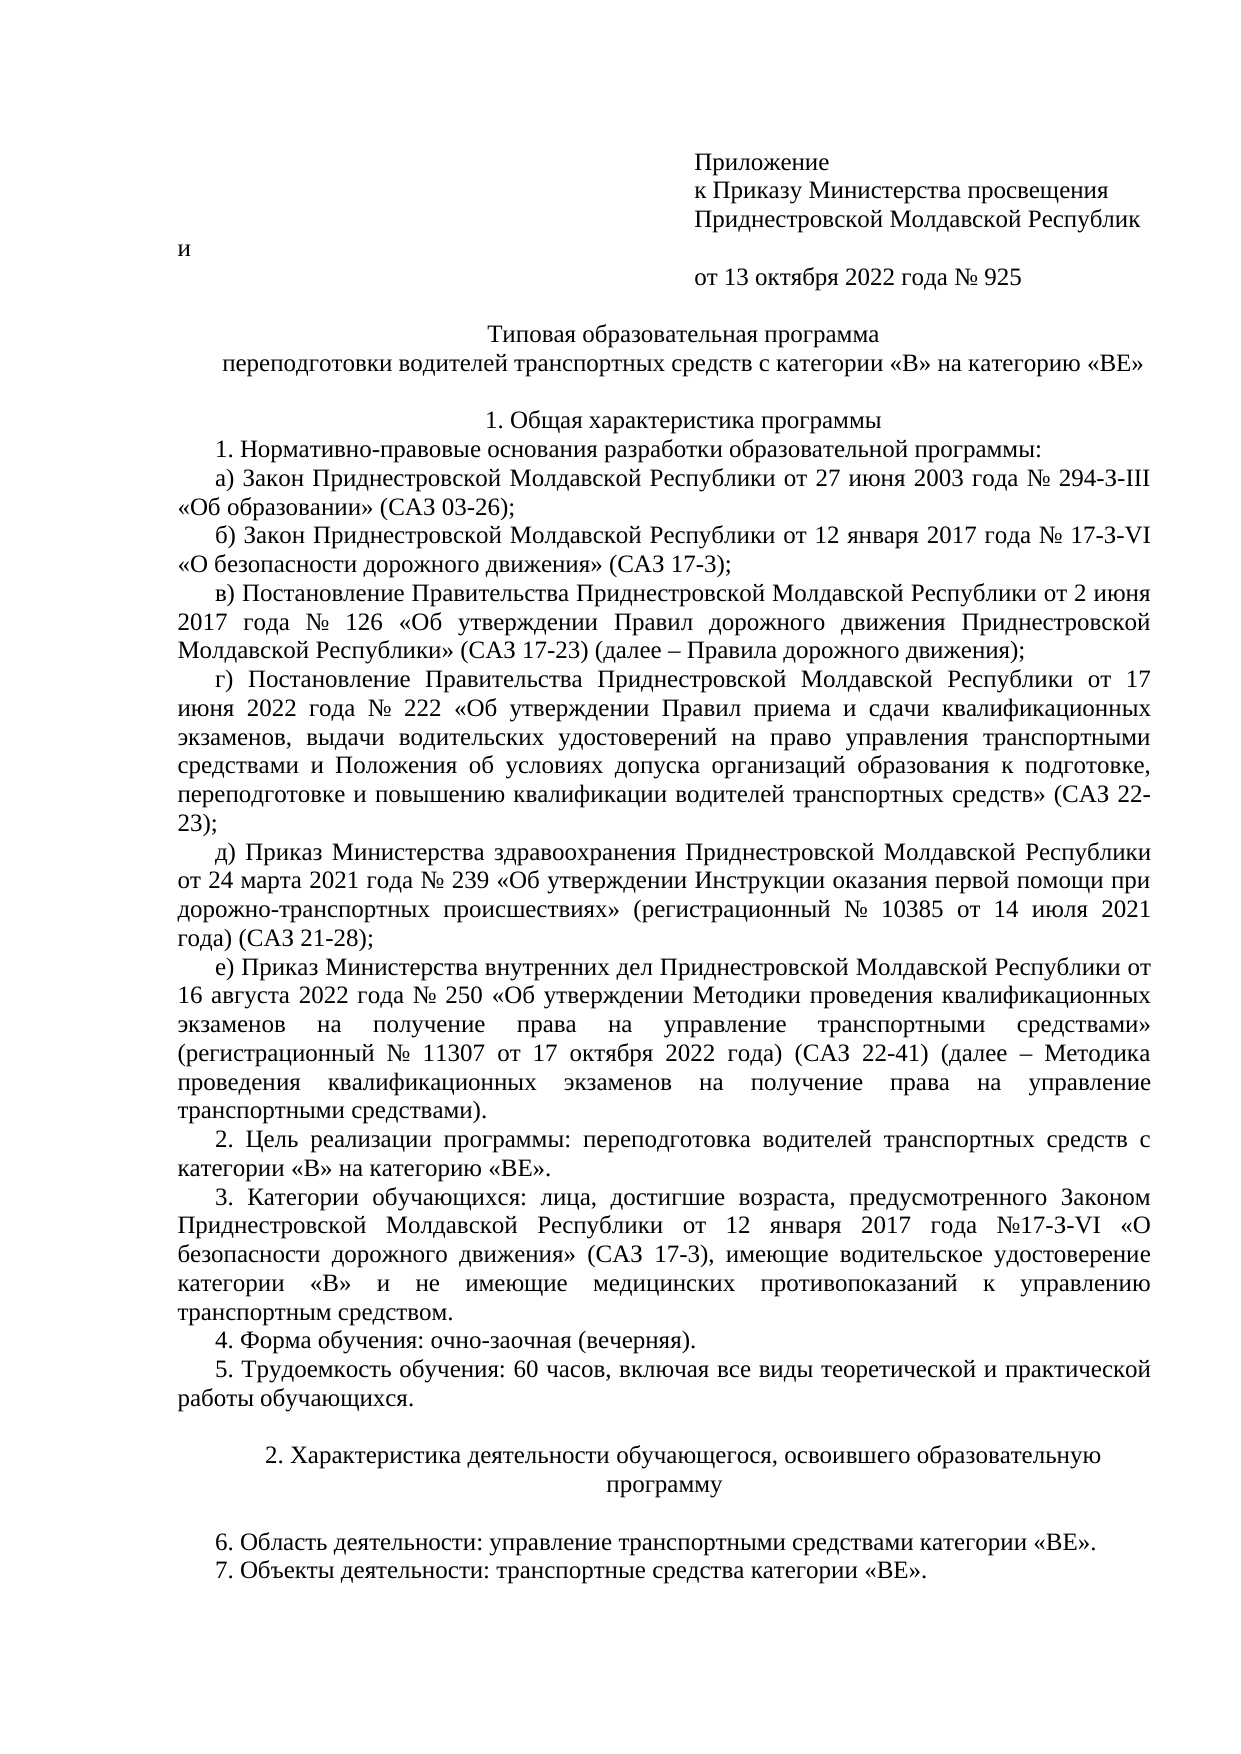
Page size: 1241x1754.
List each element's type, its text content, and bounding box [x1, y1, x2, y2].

text а) Закон Приднестровской Молдавской Республики от 27 июня 2003 года № 294-З-III «Об образовании» (САЗ 03-26); [177, 463, 1152, 521]
text в) Постановление Правительства Приднестровской Молдавской Республики от 2 июня 2017 года № 126 «Об утверждении Правил дорожного движения Приднестровской Молдавской Республики» (САЗ 17-23) (далее – Правила дорожного движения); [177, 578, 1152, 664]
text к Приказу Министерства просвещения [177, 176, 1152, 204]
text е) Приказ Министерства внутренних дел Приднестровской Молдавской Республики от 16 августа 2022 года № 250 «Об утверждении Методики проведения квалификационных экзаменов на получение права на управление транспортными средствами» (регистрационный № 11307 от 17 октября 2022 года) (САЗ 22-41) (далее – Методика проведения квалификационных экзаменов на получение права на управление транспортными средствами). [177, 952, 1152, 1124]
text Приложение [177, 147, 1152, 176]
text от 13 октября 2022 года № 925 [177, 262, 1152, 291]
text д) Приказ Министерства здравоохранения Приднестровской Молдавской Республики от 24 марта 2021 года № 239 «Об утверждении Инструкции оказания первой помощи при дорожно-транспортных происшествиях» (регистрационный № 10385 от 14 июля 2021 года) (САЗ 21-28); [177, 837, 1152, 952]
text б) Закон Приднестровской Молдавской Республики от 12 января 2017 года № 17-З-VI «О безопасности дорожного движения» (САЗ 17-3); [177, 521, 1152, 578]
text переподготовки водителей транспортных средств с категории «В» на категорию «ВЕ» [177, 348, 1152, 377]
text 2. Цель реализации программы: переподготовка водителей транспортных средств с категории «В» на категорию «ВЕ». [177, 1124, 1152, 1182]
text 6. Область деятельности: управление транспортными средствами категории «ВЕ». [177, 1527, 1152, 1556]
text 4. Форма обучения: очно-заочная (вечерняя). [177, 1326, 1152, 1354]
text 7. Объекты деятельности: транспортные средства категории «ВЕ». [177, 1556, 1152, 1584]
text Типовая образовательная программа [177, 319, 1152, 348]
text 5. Трудоемкость обучения: 60 часов, включая все виды теоретической и практической работы обучающихся. [177, 1354, 1152, 1412]
text 1. Общая характеристика программы [177, 406, 1152, 434]
text 3. Категории обучающихся: лица, достигшие возраста, предусмотренного Законом Приднестровской Молдавской Республики от 12 января 2017 года №17-З-VI «О безопасности дорожного движения» (САЗ 17-3), имеющие водительское удостоверение категории «В» и не имеющие медицинских противопоказаний к управлению транспортным средством. [177, 1182, 1152, 1326]
text Приднестровской Молдавской Республики [177, 204, 1152, 262]
text г) Постановление Правительства Приднестровской Молдавской Республики от 17 июня 2022 года № 222 «Об утверждении Правил приема и сдачи квалификационных экзаменов, выдачи водительских удостоверений на право управления транспортными средствами и Положения об условиях допуска организаций образования к подготовке, переподготовке и повышению квалификации водителей транспортных средств» (САЗ 22-23); [177, 664, 1152, 837]
text 2. Характеристика деятельности обучающегося, освоившего образовательную программу [177, 1441, 1152, 1498]
text 1. Нормативно-правовые основания разработки образовательной программы: [177, 434, 1152, 463]
